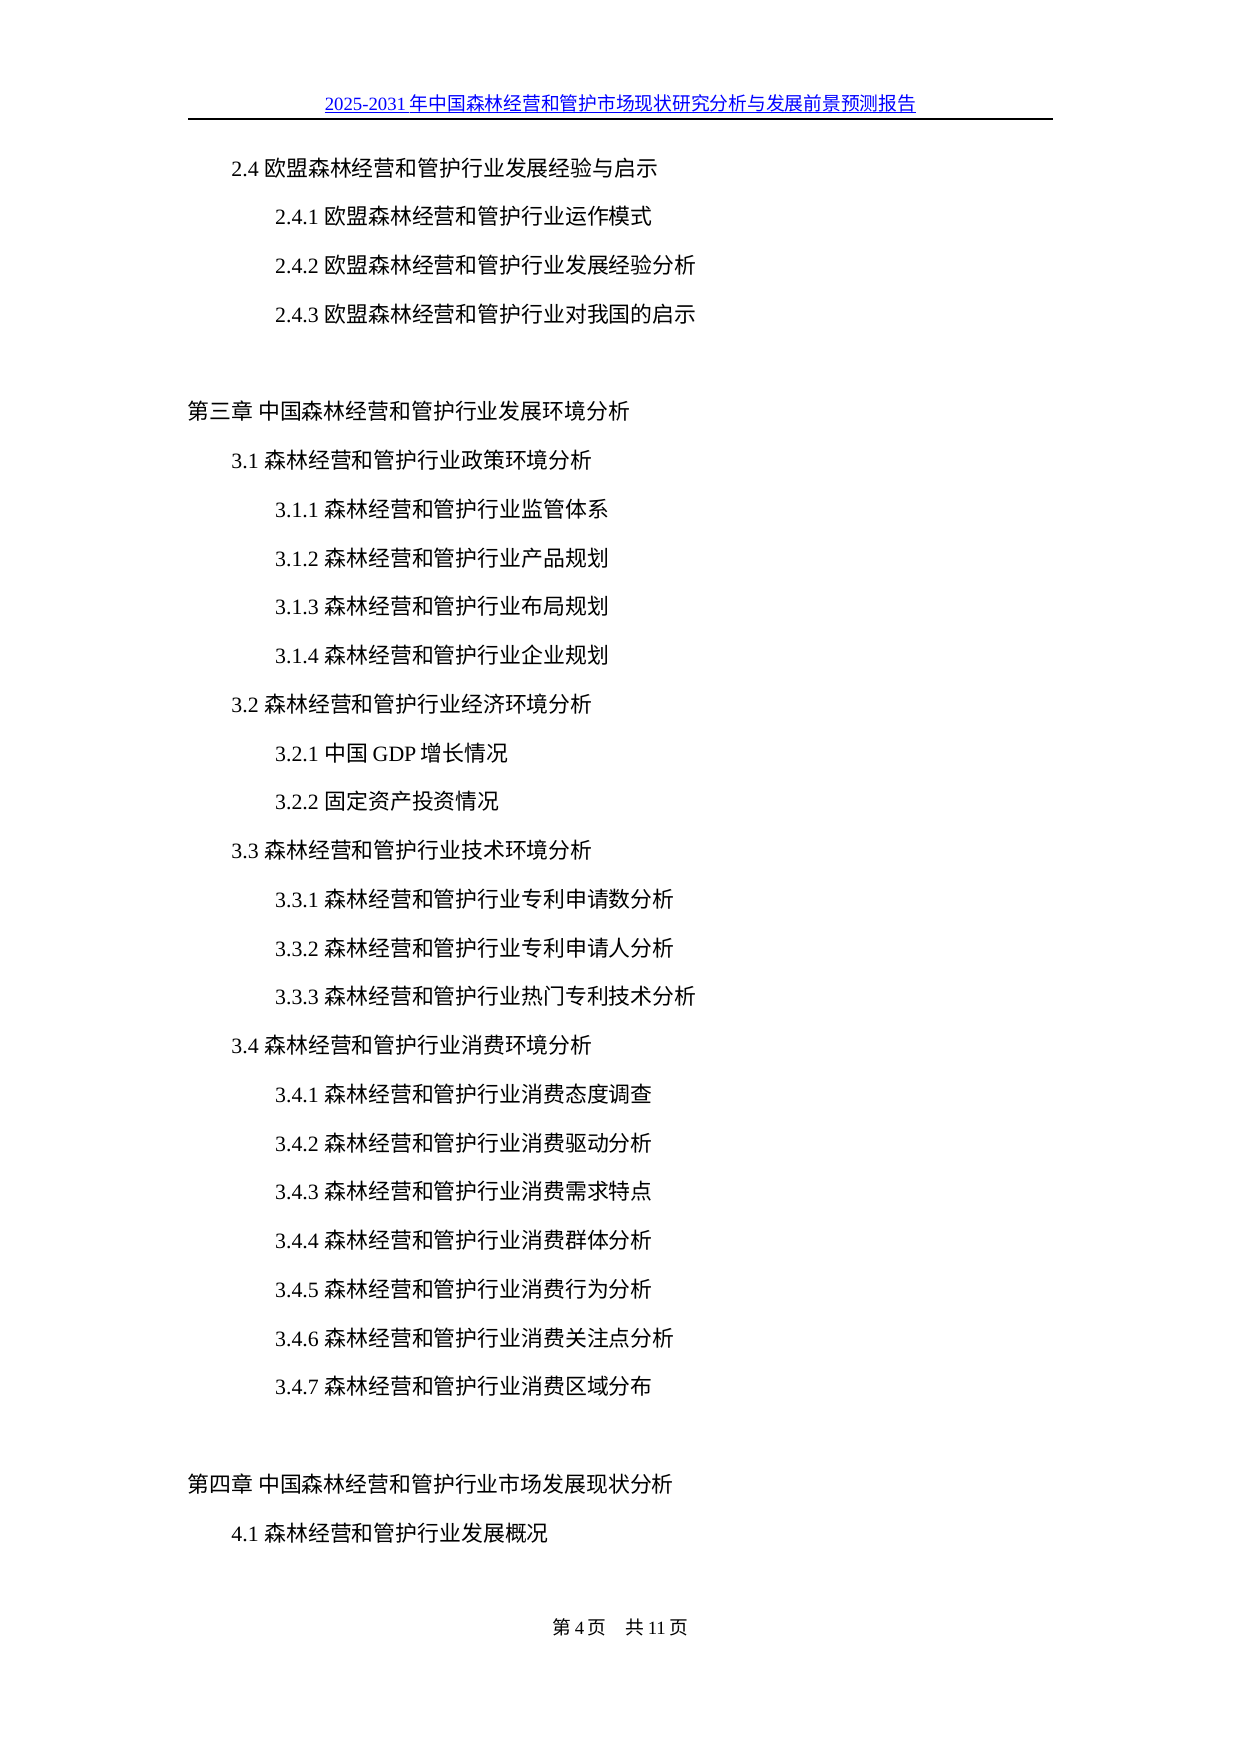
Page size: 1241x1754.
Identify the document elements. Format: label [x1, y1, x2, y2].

text [187, 150, 1053, 1548]
